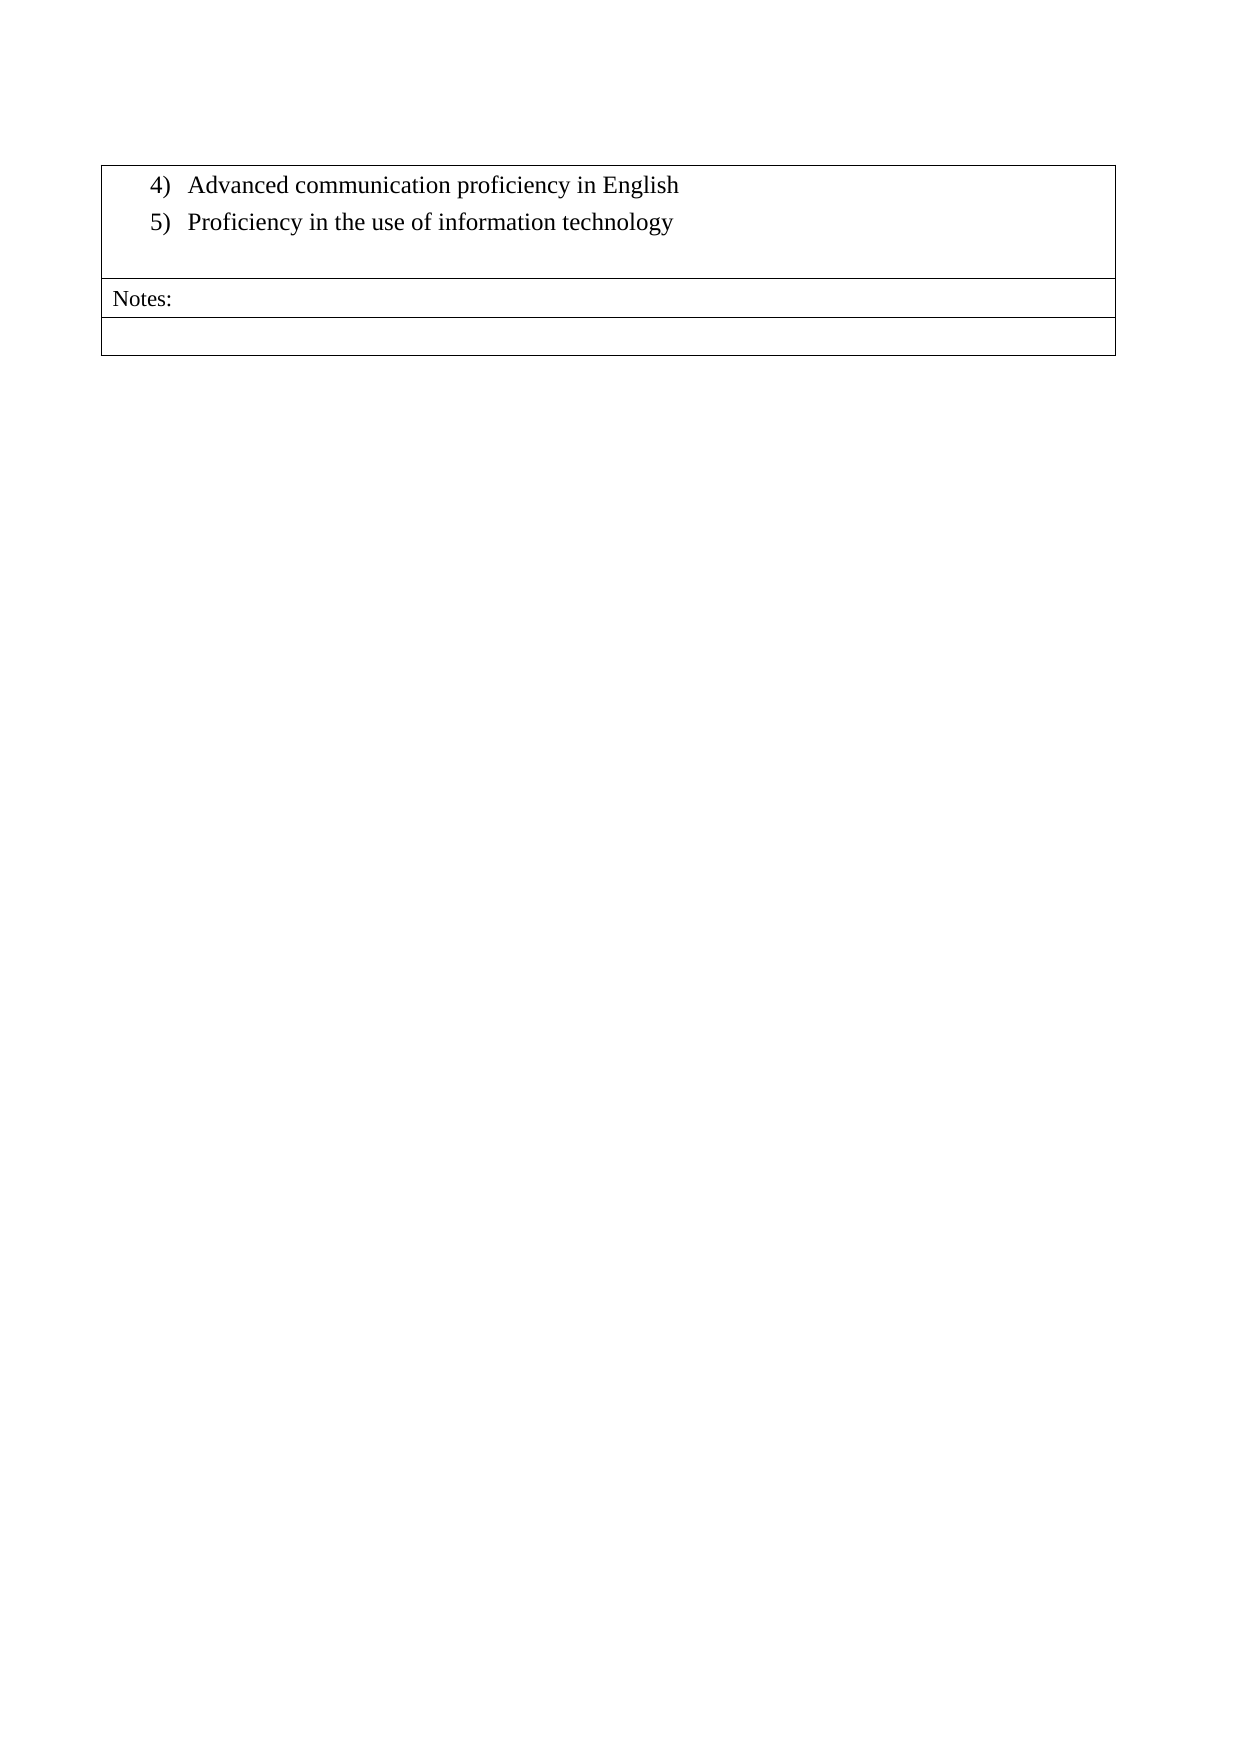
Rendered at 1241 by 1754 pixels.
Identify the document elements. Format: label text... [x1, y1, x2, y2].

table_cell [102, 166, 1115, 278]
table_cell [102, 318, 1115, 355]
table_cell Notes: [102, 279, 1115, 317]
